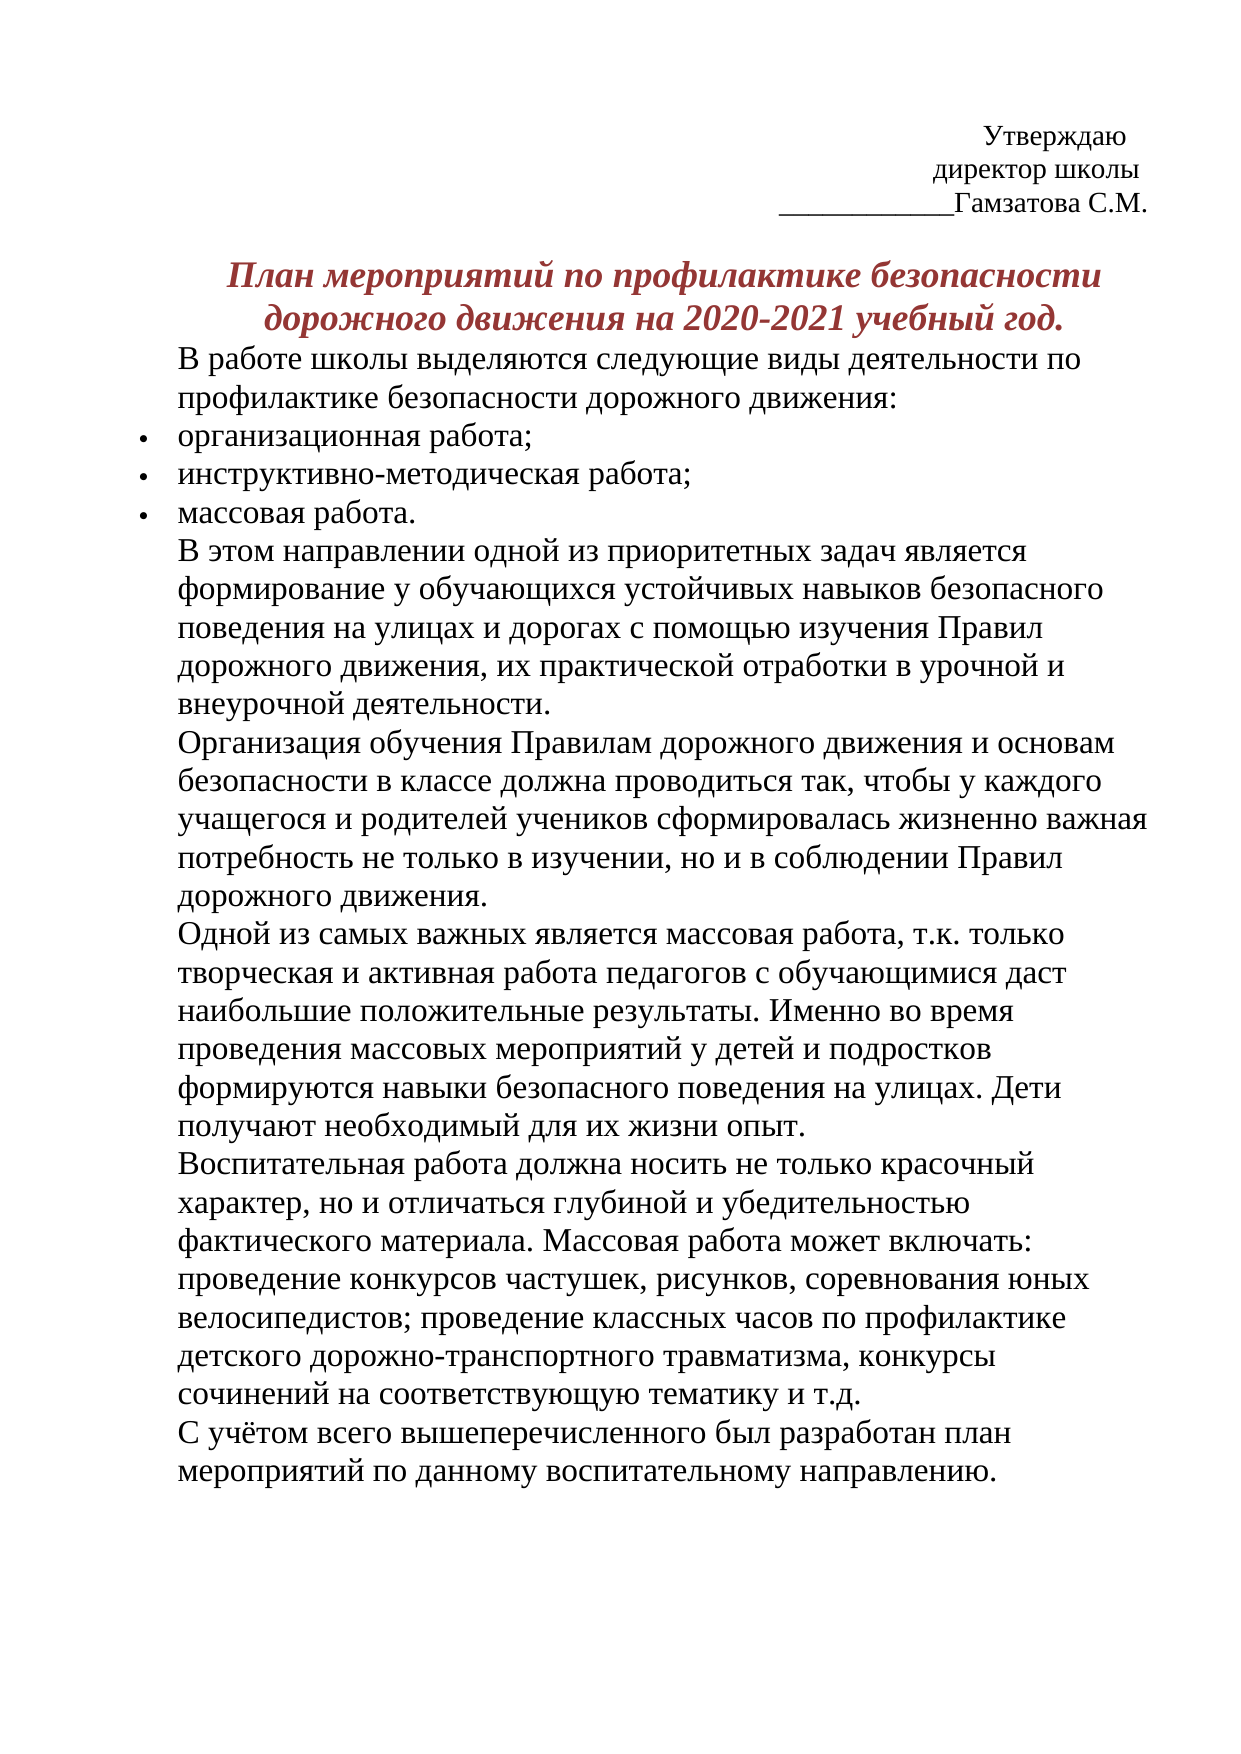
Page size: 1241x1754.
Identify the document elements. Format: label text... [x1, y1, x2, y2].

text Организация обучения Правилам дорожного движения и основам безопасности в классе должна проводиться так, чтобы у каждого учащегося и родителей учеников сформировалась жизненно важная потребность не только в изучении, но и в соблюдении Правил дорожного движения. [177, 722, 1152, 913]
list массовая работа. [140, 492, 1152, 530]
text Одной из самых важных является массовая работа, т.к. только творческая и активная работа педагогов с обучающимися даст наибольшие положительные результаты. Именно во время проведения массовых мероприятий у детей и подростков формируются навыки безопасного поведения на улицах. Дети получают необходимый для их жизни опыт. [177, 913, 1152, 1143]
list организационная работа; [140, 415, 1152, 453]
text ____________Гамзатова С.М. [177, 185, 1152, 219]
text Воспитательная работа должна носить не только красочный характер, но и отличаться глубиной и убедительностью фактического материала. Массовая работа может включать: проведение конкурсов частушек, рисунков, соревнования юных велосипедистов; проведение классных часов по профилактике детского дорожно-транспортного травматизма, конкурсы сочинений на соответствующую тематику и т.д. [177, 1143, 1152, 1412]
text С учётом всего вышеперечисленного был разработан план мероприятий по данному воспитательному направлению. [177, 1412, 1152, 1488]
text В этом направлении одной из приоритетных задач является формирование у обучающихся устойчивых навыков безопасного поведения на улицах и дорогах с помощью изучения Правил дорожного движения, их практической отработки в урочной и внеурочной деятельности. [177, 530, 1152, 722]
text В работе школы выделяются следующие виды деятельности по профилактике безопасности дорожного движения: [177, 338, 1152, 415]
text директор школы [177, 152, 1152, 185]
text План мероприятий по профилактике безопасности дорожного движения на 2020-2021 учебный год. [177, 252, 1152, 338]
list инструктивно-методическая работа; [140, 453, 1152, 492]
text Утверждаю [177, 118, 1152, 152]
